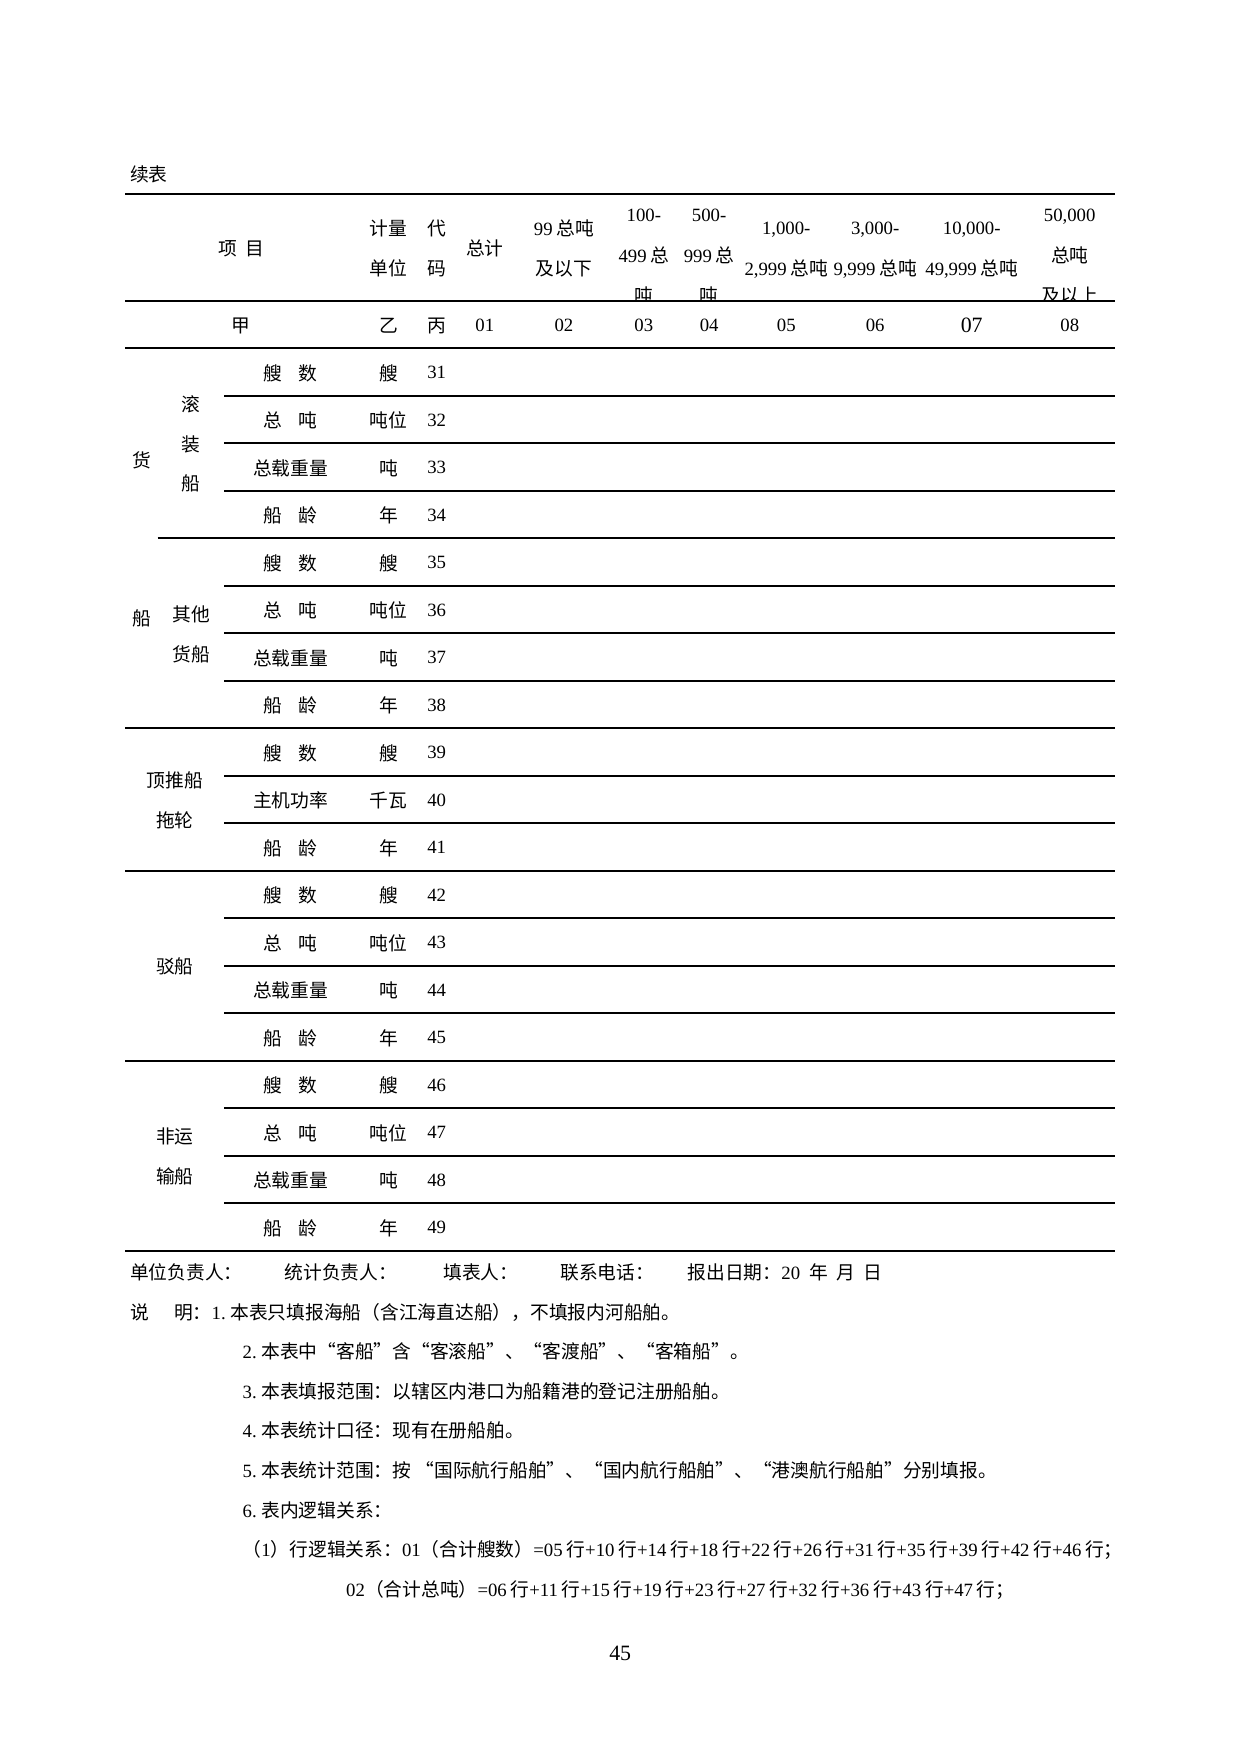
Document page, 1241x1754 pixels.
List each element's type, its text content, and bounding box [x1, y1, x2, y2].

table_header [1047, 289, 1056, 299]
text 续表 [130, 153, 1110, 193]
text 6. 表内逻辑关系： [130, 1489, 1110, 1529]
text 5. 本表统计范围：按 “国际航行船舶”、“国内航行船舶”、“港澳航行船舶”分别填报。 [130, 1449, 1110, 1489]
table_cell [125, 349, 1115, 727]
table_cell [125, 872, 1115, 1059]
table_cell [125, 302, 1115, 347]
text 单位负责人： 统计负责人： 填表人： 联系电话： 报出日期：20 年 月 日 [130, 1252, 1134, 1291]
text 2. 本表中“客船”含“客滚船”、“客渡船”、“客箱船”。 [130, 1331, 1110, 1370]
text 3. 本表填报范围：以辖区内港口为船籍港的登记注册船舶。 [130, 1370, 1110, 1410]
text 说 明：1. 本表只填报海船（含江海直达船），不填报内河船舶。 [130, 1291, 1134, 1331]
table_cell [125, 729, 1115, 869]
text 4. 本表统计口径：现有在册船舶。 [130, 1410, 1110, 1449]
text 02（合计总吨）=06行+11行+15行+19行+23行+27行+32行+36行+43行+47行； [299, 1568, 1110, 1608]
text （1）行逻辑关系：01（合计艘数）=05行+10行+14行+18行+22行+26行+31行+35行+39行+42行+46行； [130, 1529, 1110, 1568]
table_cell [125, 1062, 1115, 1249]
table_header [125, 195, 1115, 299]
